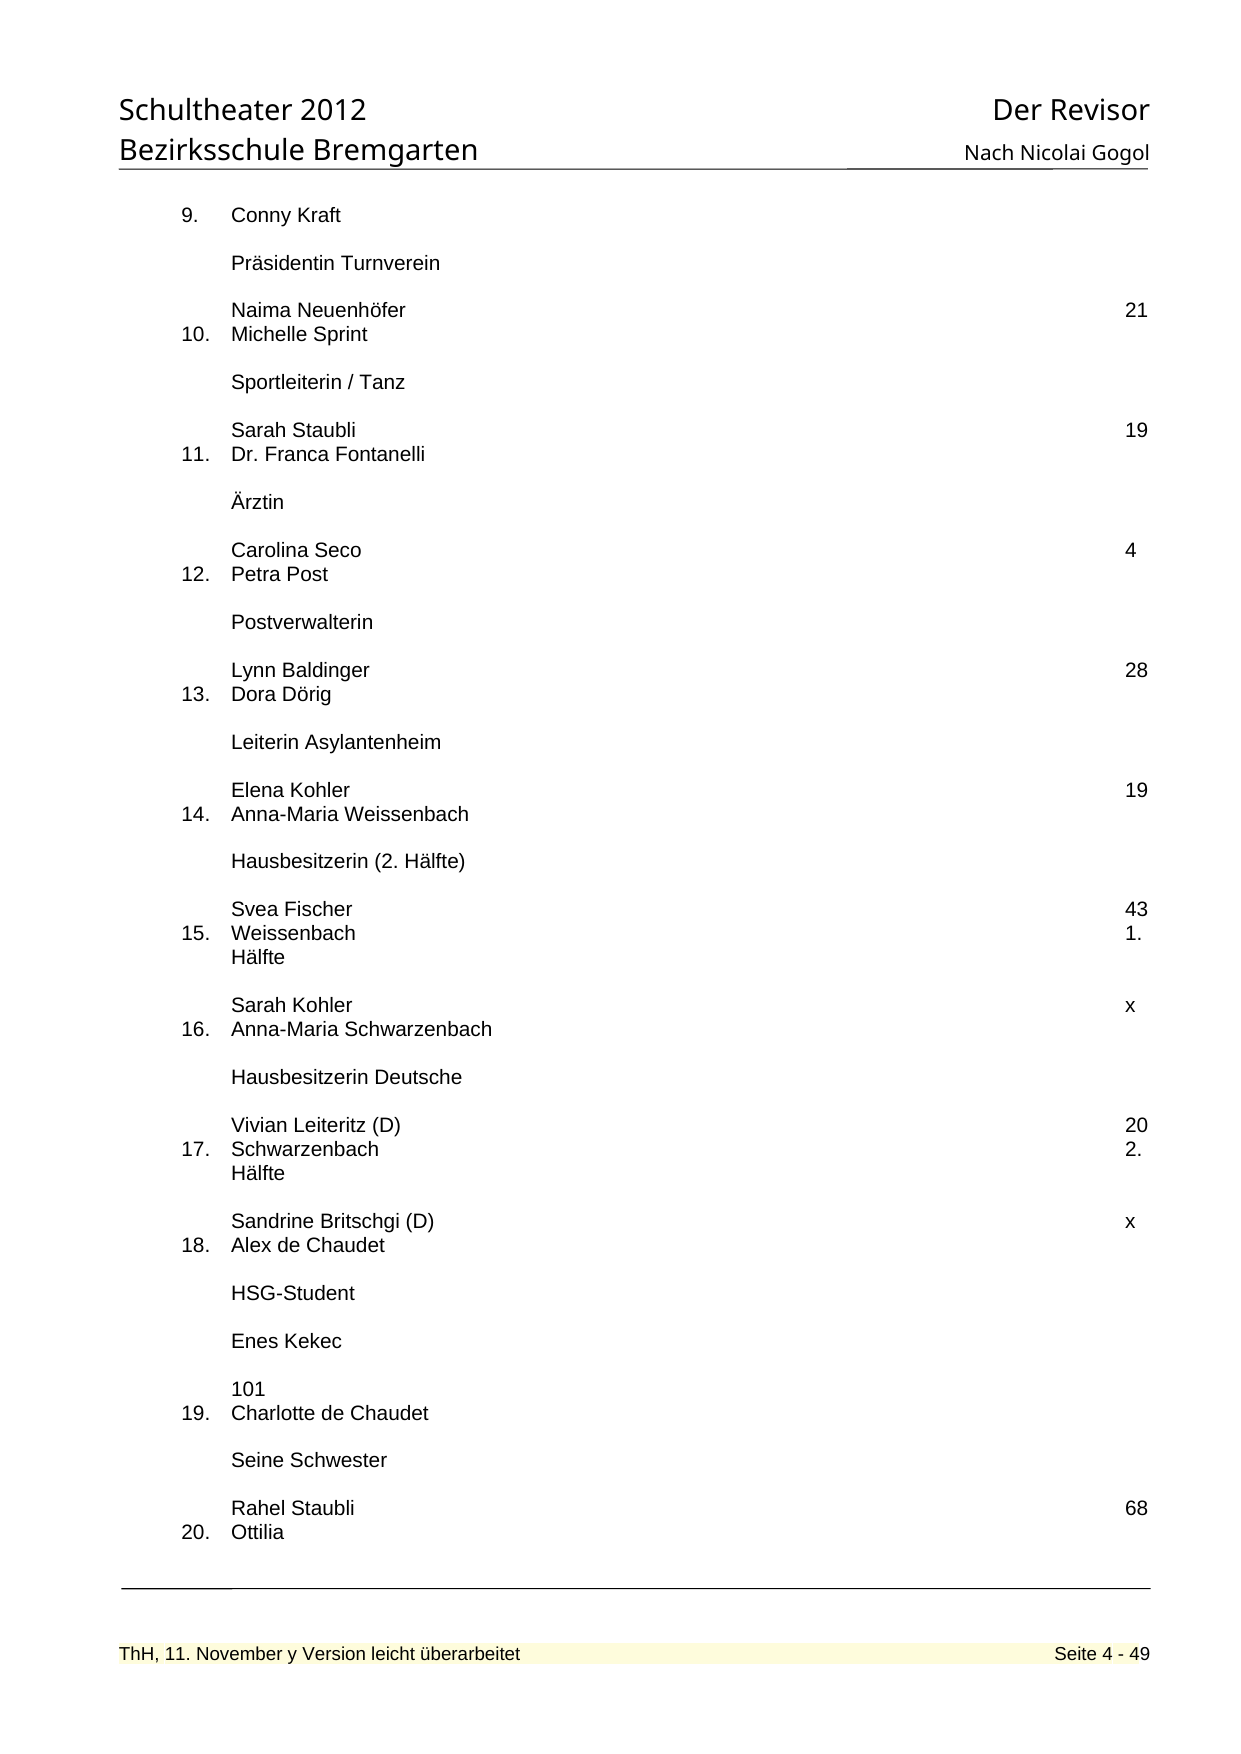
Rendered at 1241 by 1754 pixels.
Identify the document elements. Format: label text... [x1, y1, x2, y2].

list Alex de Chaudet HSG-Student Enes Kekec 101 [181, 1233, 1151, 1400]
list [181, 1520, 1151, 1568]
list Anna-Maria Schwarzenbach Hausbesitzerin Deutsche Vivian Leiteritz (D) 20 [181, 1017, 1151, 1137]
list Dr. Franca Fontanelli Ärztin Carolina Seco 4 [181, 442, 1151, 562]
list Conny Kraft Präsidentin Turnverein Naima Neuenhöfer 21 [181, 202, 1151, 322]
list Michelle Sprint Sportleiterin / Tanz Sarah Staubli 19 [181, 322, 1151, 442]
list Charlotte de Chaudet Seine Schwester Rahel Staubli 68 [181, 1400, 1151, 1520]
list Petra Post Postverwalterin Lynn Baldinger 28 [181, 562, 1151, 682]
list Anna-Maria Weissenbach Hausbesitzerin (2. Hälfte) Svea Fischer 43 [181, 801, 1151, 921]
list Dora Dörig Leiterin Asylantenheim Elena Kohler 19 [181, 682, 1151, 801]
list Schwarzenbach 2. Hälfte Sandrine Britschgi (D) x [181, 1137, 1151, 1233]
list Weissenbach 1. Hälfte Sarah Kohler x [181, 921, 1151, 1017]
